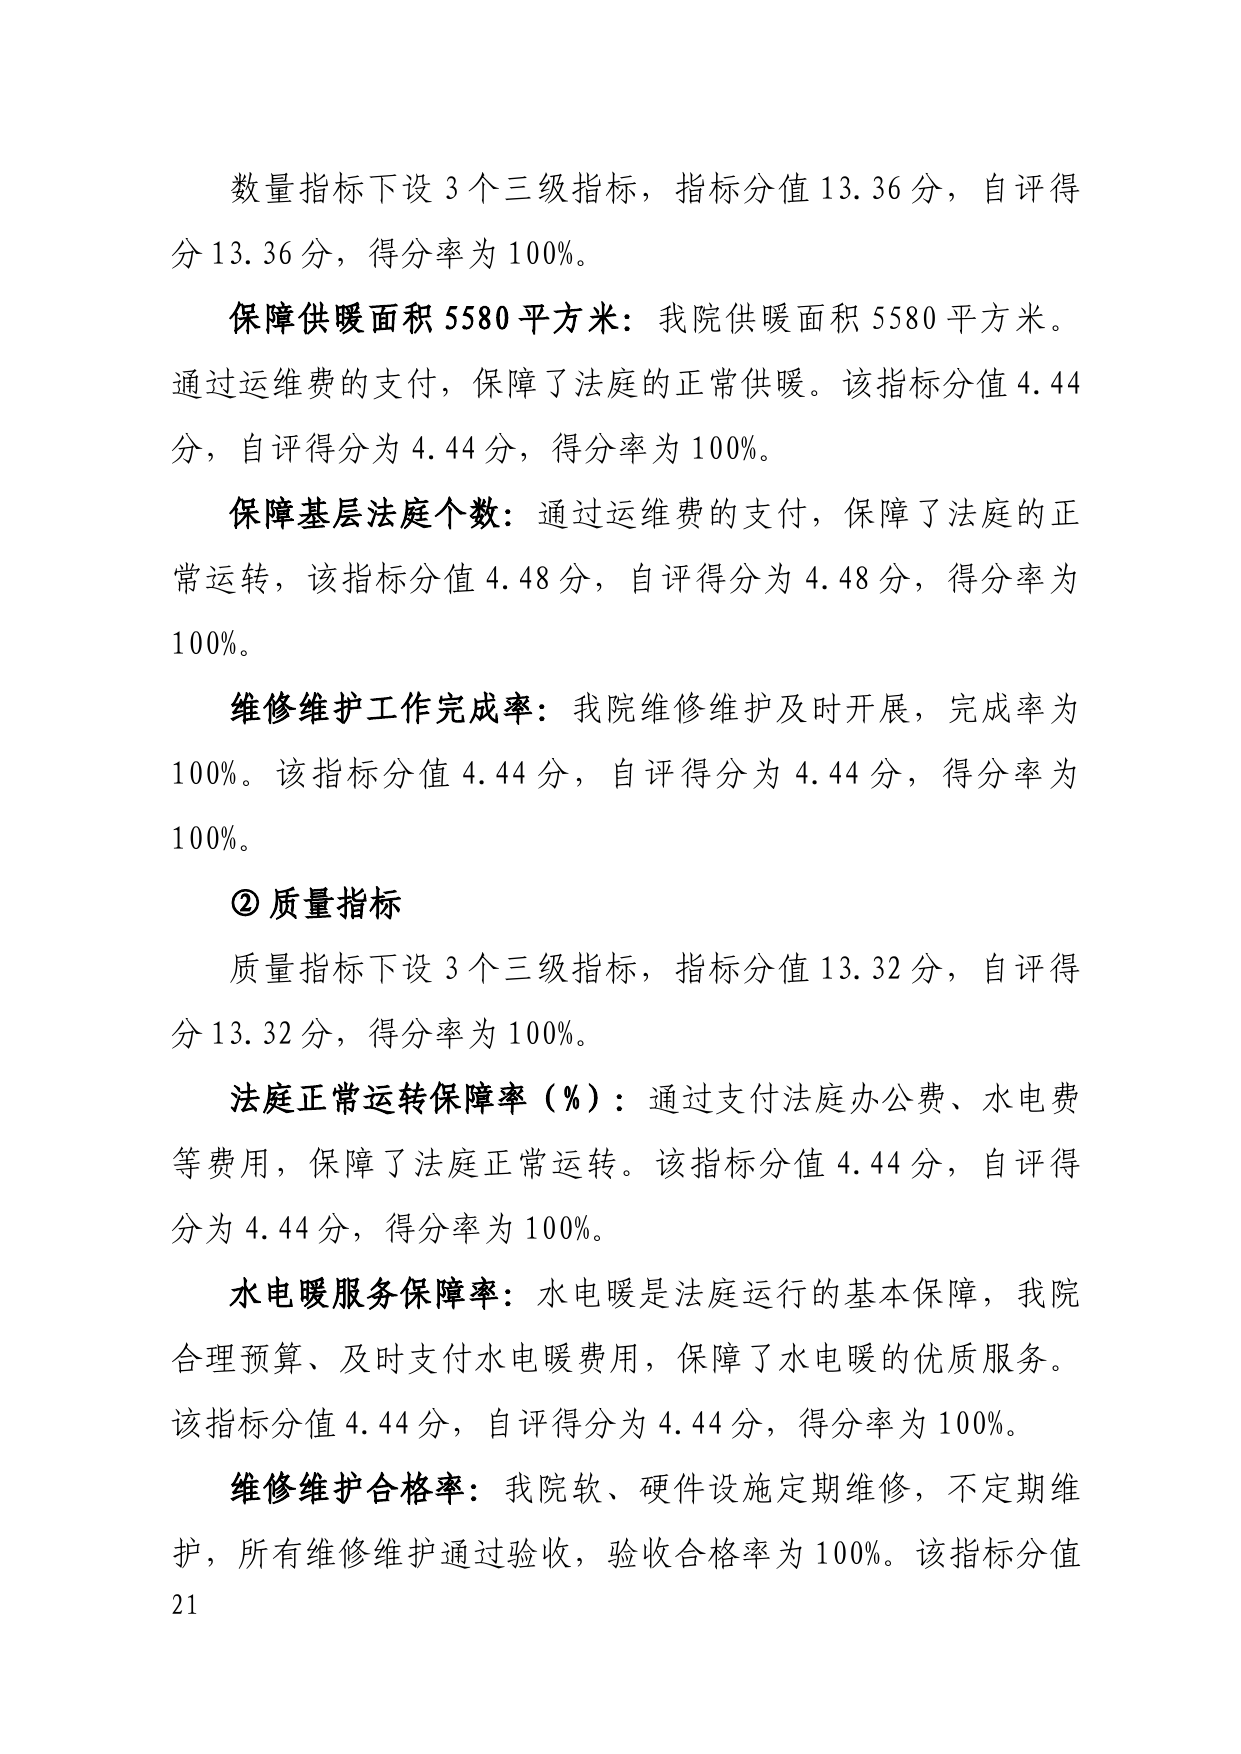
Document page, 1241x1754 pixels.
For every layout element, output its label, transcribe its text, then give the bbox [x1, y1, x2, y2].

text ②质量指标 [170, 868, 1082, 933]
text 数量指标下设3个三级指标，指标分值13.36分，自评得分13.36分，得分率为100%。 [170, 153, 1082, 283]
text 保障供暖面积5580平方米：我院供暖面积5580平方米。通过运维费的支付，保障了法庭的正常供暖。该指标分值4.44分，自评得分为4.44分，得分率为100%。 [170, 283, 1082, 478]
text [170, 1453, 1082, 1583]
text 保障基层法庭个数：通过运维费的支付，保障了法庭的正常运转，该指标分值4.48分，自评得分为4.48分，得分率为100%。 [170, 478, 1082, 673]
text 维修维护工作完成率：我院维修维护及时开展，完成率为100%。该指标分值4.44分，自评得分为4.44分，得分率为100%。 [170, 673, 1082, 868]
text 质量指标下设3个三级指标，指标分值13.32分，自评得分13.32分，得分率为100%。 [170, 933, 1082, 1063]
text 水电暖服务保障率：水电暖是法庭运行的基本保障，我院合理预算、及时支付水电暖费用，保障了水电暖的优质服务。该指标分值4.44分，自评得分为4.44分，得分率为100%。 [170, 1258, 1082, 1453]
text 法庭正常运转保障率（%）：通过支付法庭办公费、水电费等费用，保障了法庭正常运转。该指标分值4.44分，自评得分为4.44分，得分率为100%。 [170, 1063, 1082, 1258]
